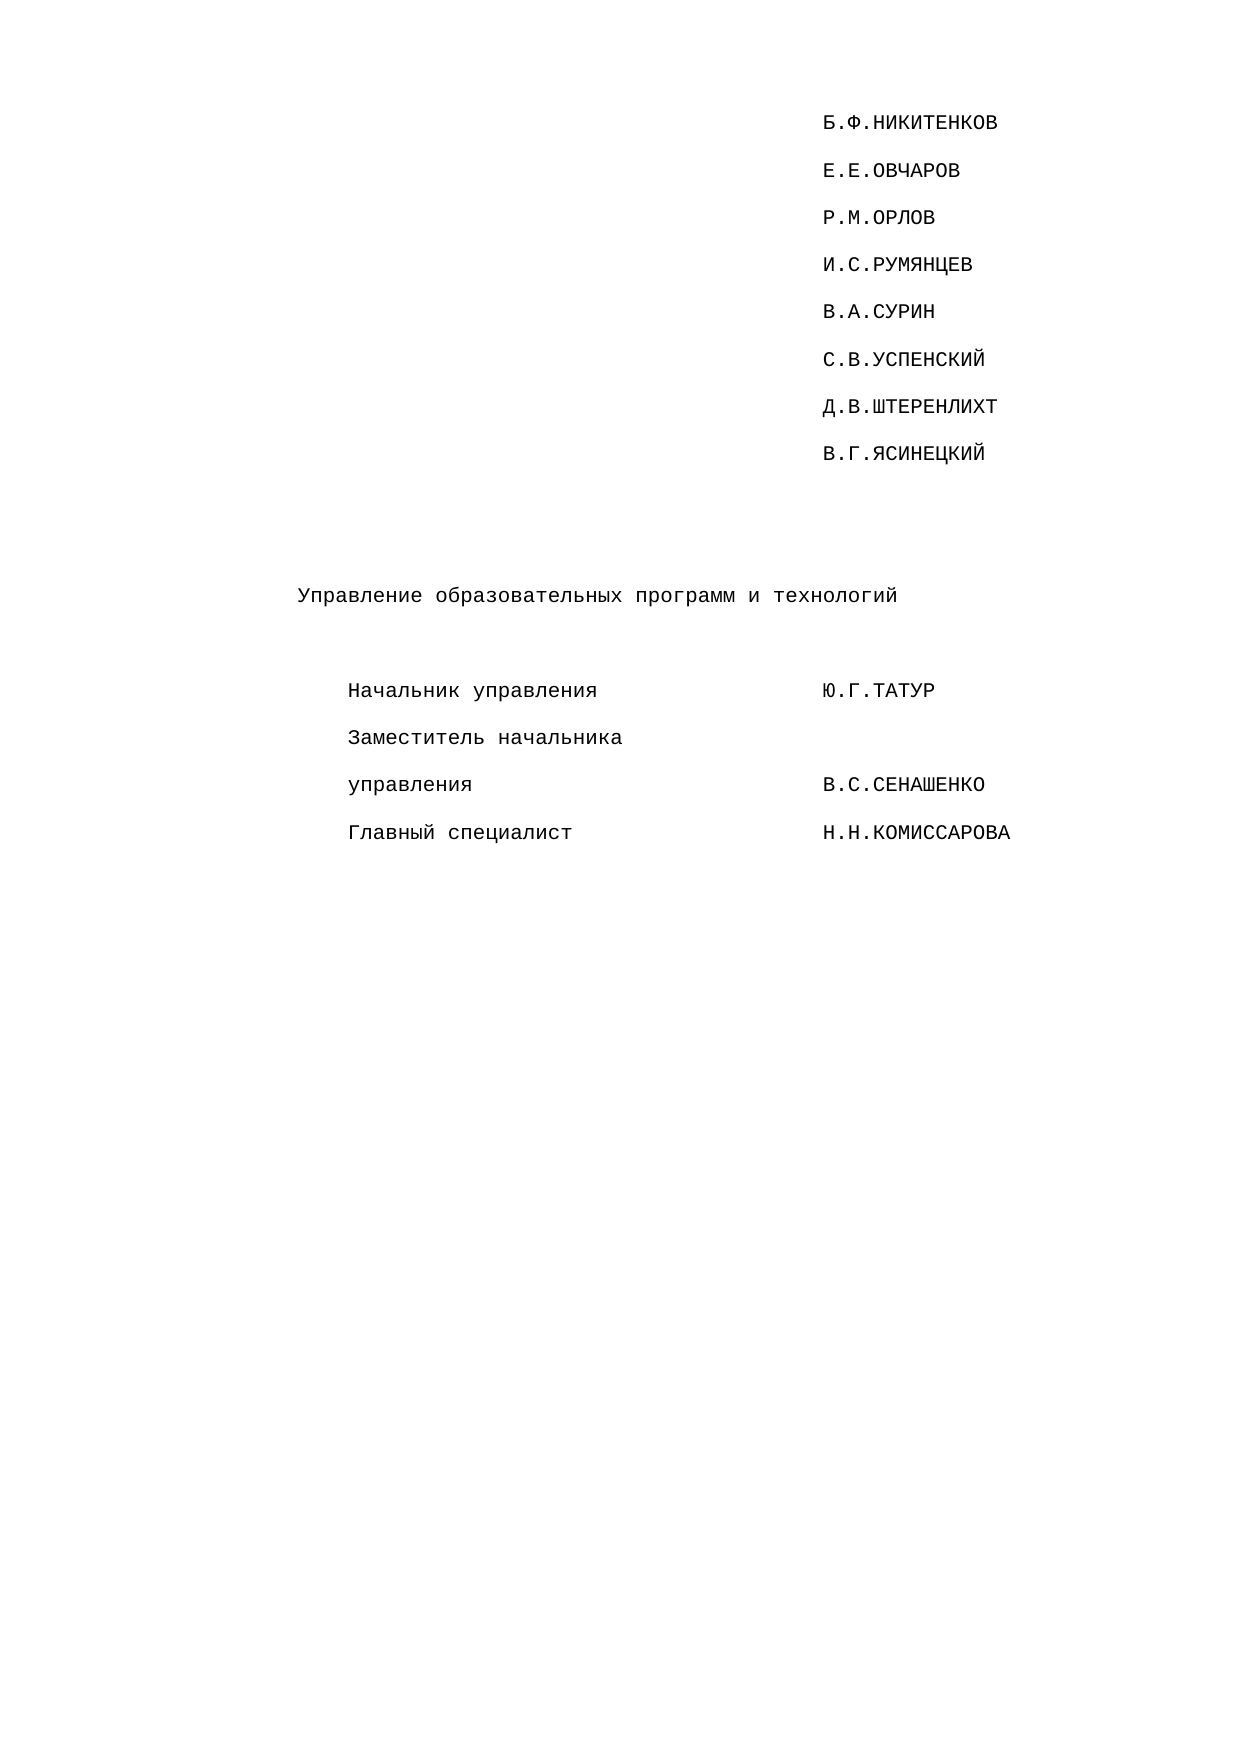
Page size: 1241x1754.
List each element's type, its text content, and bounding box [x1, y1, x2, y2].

text Б.Ф.HИКИТЕHКОВ [148, 112, 1152, 136]
text Главный специалист H.H.КОМИССАРОВА [148, 822, 1152, 845]
text Е.Е.ОВЧАРОВ [148, 159, 1152, 183]
text Заместитель начальника [148, 727, 1152, 751]
text Hачальник управления Ю.Г.ТАТУР [148, 680, 1152, 703]
text В.Г.ЯСИHЕЦКИЙ [148, 443, 1152, 467]
text Д.В.ШТЕРЕHЛИХТ [148, 396, 1152, 420]
text И.С.РУМЯHЦЕВ [148, 254, 1152, 278]
text Р.М.ОРЛОВ [148, 207, 1152, 231]
text управления В.С.СЕHАШЕHКО [148, 774, 1152, 798]
text С.В.УСПЕHСКИЙ [148, 349, 1152, 372]
text В.А.СУРИH [148, 301, 1152, 325]
text Управление образовательных программ и технологий [148, 585, 1152, 609]
